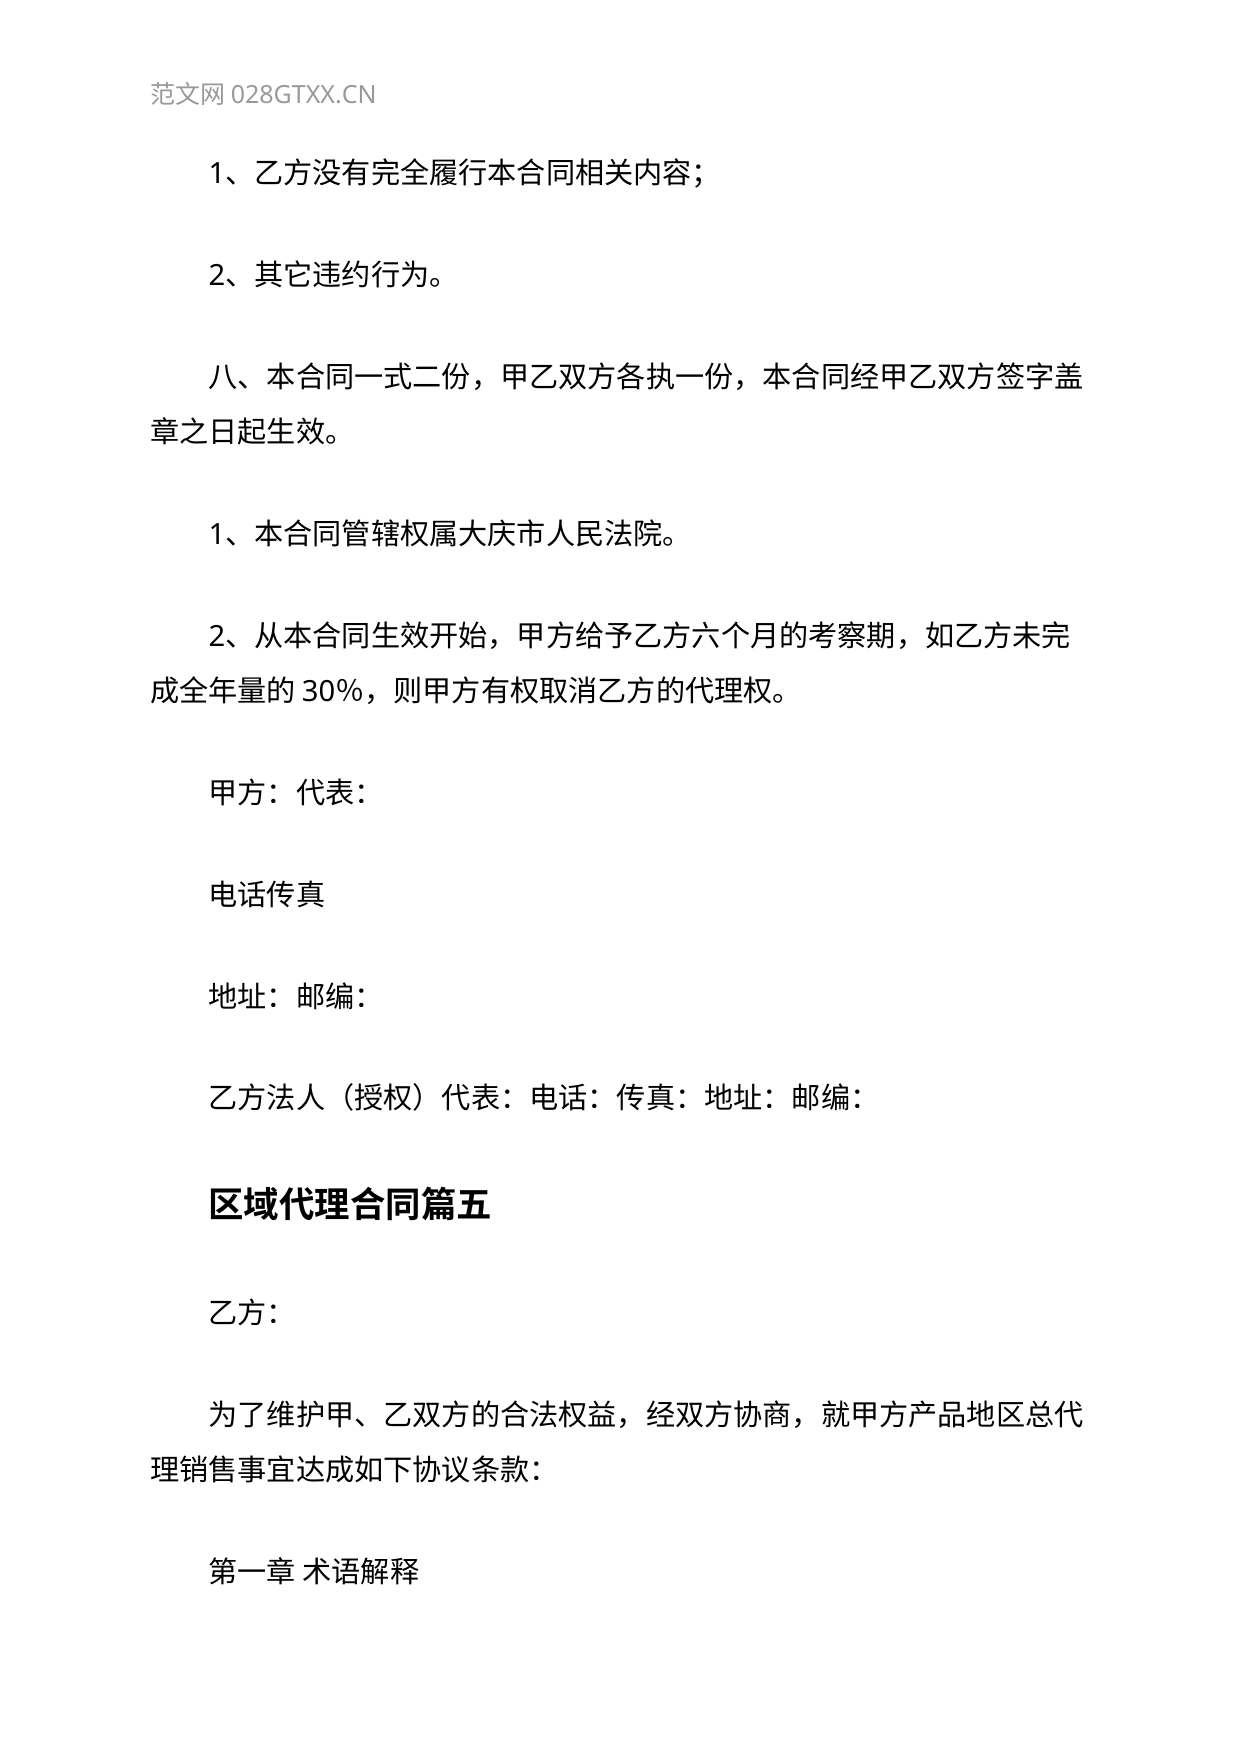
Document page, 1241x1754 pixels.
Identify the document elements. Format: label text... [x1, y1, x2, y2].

text 乙方： [150, 1290, 1090, 1332]
text 区域代理合同篇五 [150, 1177, 1090, 1228]
text 甲方：代表： [150, 769, 1090, 812]
text 地址：邮编： [150, 973, 1090, 1015]
text 乙方法人（授权）代表：电话：传真：地址：邮编： [150, 1075, 1090, 1117]
text 1、本合同管辖权属大庆市人民法院。 [150, 511, 1090, 553]
text 2、从本合同生效开始，甲方给予乙方六个月的考察期，如乙方未完成全年量的30％，则甲方有权取消乙方的代理权。 [150, 613, 1090, 710]
text 2、其它违约行为。 [150, 252, 1090, 294]
text 为了维护甲、乙双方的合法权益，经双方协商，就甲方产品地区总代理销售事宜达成如下协议条款： [150, 1392, 1090, 1489]
text 八、本合同一式二份，甲乙双方各执一份，本合同经甲乙双方签字盖章之日起生效。 [150, 354, 1090, 451]
text 电话传真 [150, 871, 1090, 914]
text 1、乙方没有完全履行本合同相关内容； [150, 150, 1090, 192]
text 第一章 术语解释 [150, 1548, 1090, 1591]
